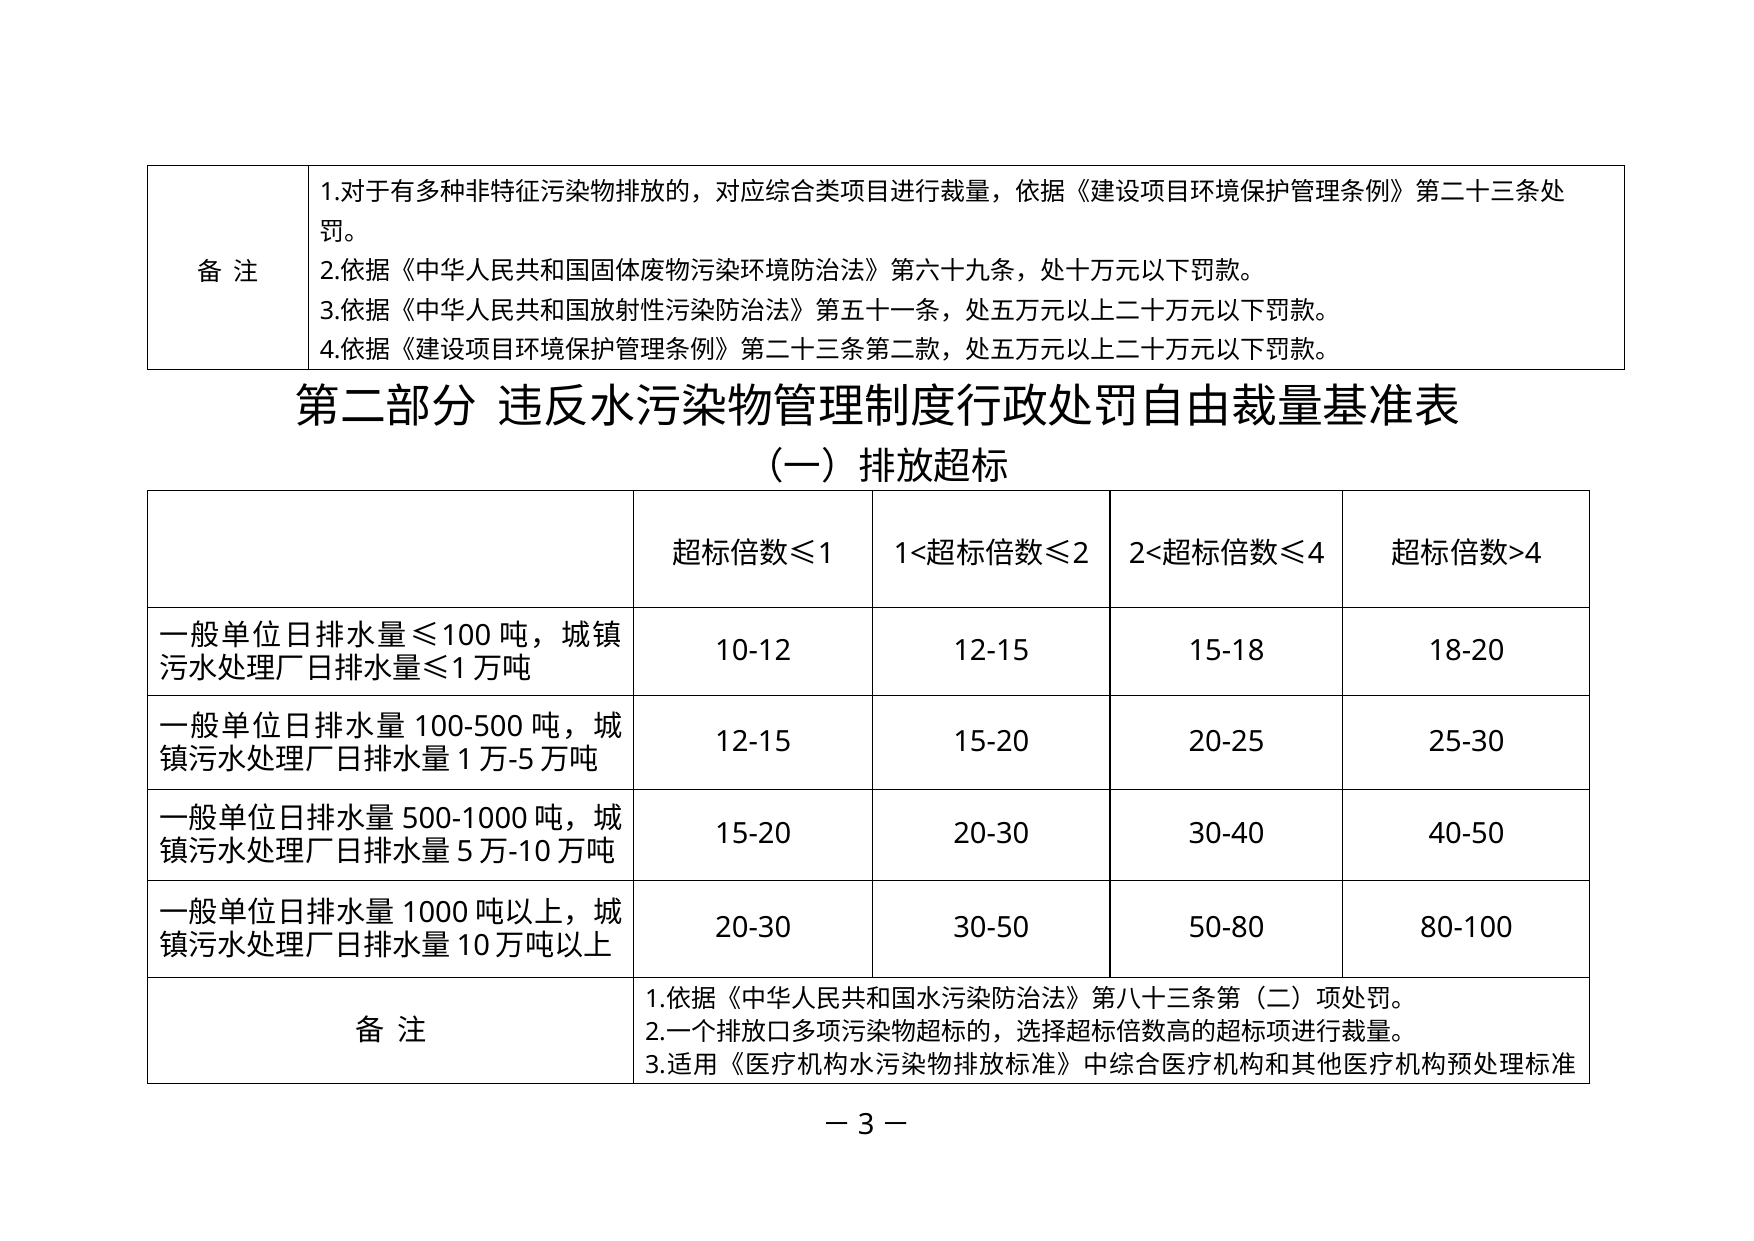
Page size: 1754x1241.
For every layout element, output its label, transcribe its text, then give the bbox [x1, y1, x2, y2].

table_cell 20-25 [1111, 696, 1342, 789]
table_cell 备 注 [148, 978, 633, 1083]
text 第二部分 违反水污染物管理制度行政处罚自由裁量基准表 [148, 370, 1606, 436]
table_cell 一般单位日排水量100-500吨，城镇污水处理厂日排水量1万-5万吨 [148, 696, 633, 789]
table_cell 10-12 [634, 608, 872, 695]
table_header 2<超标倍数≤4 [1111, 491, 1342, 607]
table_cell 20-30 [634, 881, 872, 977]
text （一）排放超标 [148, 436, 1606, 490]
table_cell 12-15 [634, 696, 872, 789]
table_cell 25-30 [1343, 696, 1589, 789]
table_cell 18-20 [1343, 608, 1589, 695]
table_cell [634, 978, 1589, 1083]
table_header 超标倍数>4 [1343, 491, 1589, 607]
table_cell 备 注 [148, 166, 308, 369]
table_cell 20-30 [873, 790, 1109, 880]
table_cell 12-15 [873, 608, 1109, 695]
table_header 超标倍数≤1 [634, 491, 872, 607]
table_header 1<超标倍数≤2 [873, 491, 1109, 607]
table_cell 15-20 [634, 790, 872, 880]
table_cell 15-20 [873, 696, 1109, 789]
table_cell 15-18 [1111, 608, 1342, 695]
table_cell 一般单位日排水量≤100吨，城镇污水处理厂日排水量≤1万吨 [148, 608, 633, 695]
table_cell 一般单位日排水量500-1000吨，城镇污水处理厂日排水量5万-10万吨 [148, 790, 633, 880]
table_cell 50-80 [1111, 881, 1342, 977]
table_header [148, 491, 633, 607]
table_cell 80-100 [1343, 881, 1589, 977]
table_cell 40-50 [1343, 790, 1589, 880]
table_cell 30-40 [1111, 790, 1342, 880]
table_cell 30-50 [873, 881, 1109, 977]
table_cell 一般单位日排水量1000吨以上，城镇污水处理厂日排水量10万吨以上 [148, 881, 633, 977]
table_cell 1.对于有多种非特征污染物排放的，对应综合类项目进行裁量，依据《建设项目环境保护管理条例》第二十三条处罚。 2.依据《中华人民共和国固体废物污染环境防治法》第六十九条，处十万元以下罚款。 3.依据《中华人民共和国放射性污染防治法》第五十一条，处五万元以上二十万元以下罚款。 4.依据《建设项目环境保护管理条例》第二十三条第二款，处五万元以上二十万元以下罚款。 [309, 166, 1624, 369]
